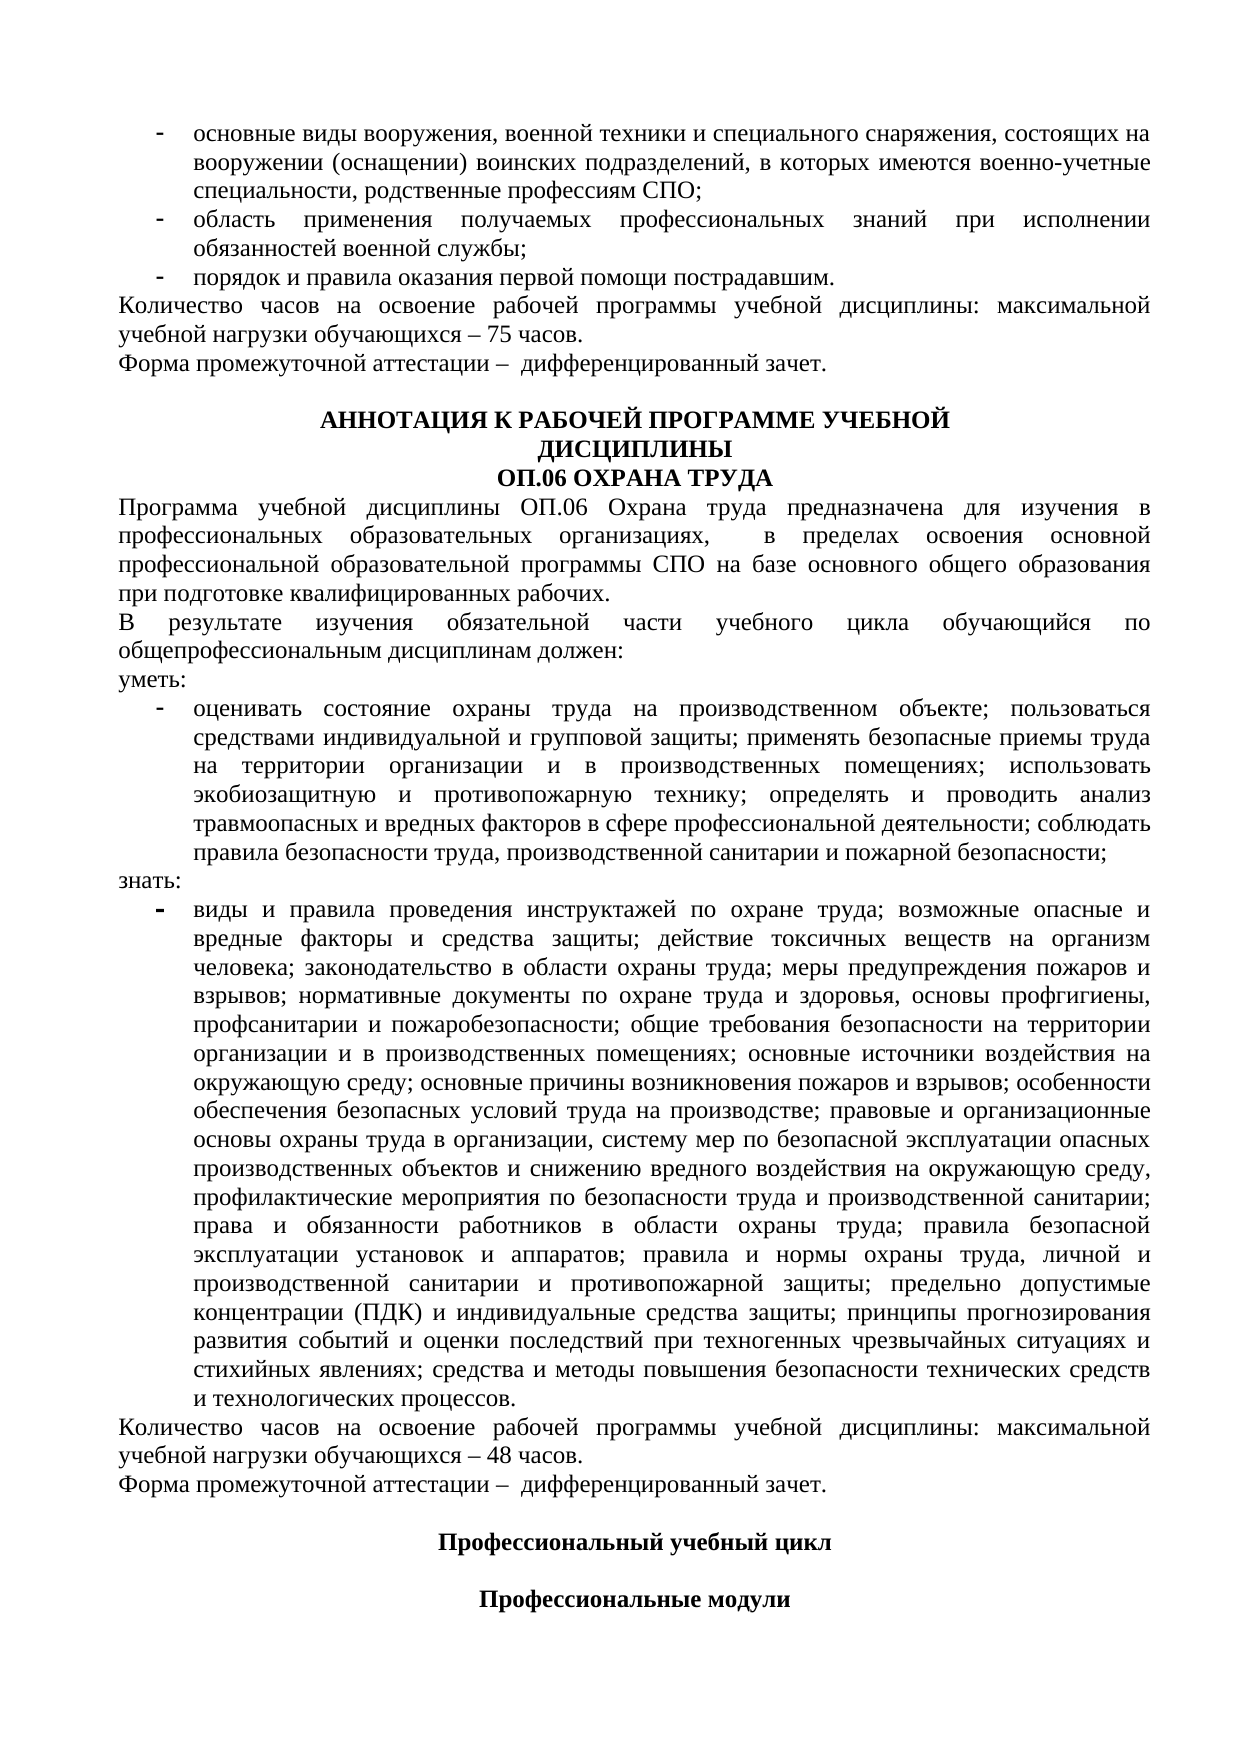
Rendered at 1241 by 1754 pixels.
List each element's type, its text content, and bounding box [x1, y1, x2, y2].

text уметь: [118, 664, 1152, 693]
list виды и правила проведения инструктажей по охране труда; возможные опасные и вредные факторы и средства защиты; действие токсичных веществ на организм человека; законодательство в области охраны труда; меры предупреждения пожаров и взрывов; нормативные документы по охране труда и здоровья, основы профгигиены, профсанитарии и пожаробезопасности; общие требования безопасности на территории организации и в производственных помещениях; основные источники воздействия на окружающую среду; основные причины возникновения пожаров и взрывов; особенности обеспечения безопасных условий труда на производстве; правовые и организационные основы охраны труда в организации, систему мер по безопасной эксплуатации опасных производственных объектов и снижению вредного воздействия на окружающую среду, профилактические мероприятия по безопасности труда и производственной санитарии; права и обязанности работников в области охраны труда; правила безопасной эксплуатации установок и аппаратов; правила и нормы охраны труда, личной и производственной санитарии и противопожарной защиты; предельно допустимые концентрации (ПДК) и индивидуальные средства защиты; принципы прогнозирования развития событий и оценки последствий при техногенных чрезвычайных ситуациях и стихийных явлениях; средства и методы повышения безопасности технических средств и технологических процессов. [156, 894, 1152, 1412]
text Форма промежуточной аттестации – дифференцированный зачет. [118, 348, 1152, 377]
text ДИСЦИПЛИНЫ [118, 434, 1152, 463]
text Количество часов на освоение рабочей программы учебной дисциплины: максимальной учебной нагрузки обучающихся – 75 часов. [118, 291, 1152, 348]
text Профессиональный учебный цикл [118, 1527, 1152, 1556]
list основные виды вооружения, военной техники и специального снаряжения, состоящих на вооружении (оснащении) воинских подразделений, в которых имеются военно-учетные специальности, родственные профессиям СПО; [156, 118, 1152, 204]
text Форма промежуточной аттестации – дифференцированный зачет. [118, 1469, 1152, 1498]
text Профессиональные модули [118, 1584, 1152, 1613]
list порядок и правила оказания первой помощи пострадавшим. [156, 262, 1152, 291]
text знать: [118, 866, 1152, 894]
text АННОТАЦИЯ К РАБОЧЕЙ ПРОГРАММЕ УЧЕБНОЙ [118, 406, 1152, 434]
text В результате изучения обязательной части учебного цикла обучающийся по общепрофессиональным дисциплинам должен: [118, 607, 1152, 664]
list область применения получаемых профессиональных знаний при исполнении обязанностей военной службы; [156, 204, 1152, 262]
list оценивать состояние охраны труда на производственном объекте; пользоваться средствами индивидуальной и групповой защиты; применять безопасные приемы труда на территории организации и в производственных помещениях; использовать экобиозащитную и противопожарную технику; определять и проводить анализ травмоопасных и вредных факторов в сфере профессиональной деятельности; соблюдать правила безопасности труда, производственной санитарии и пожарной безопасности; [156, 693, 1152, 866]
text Количество часов на освоение рабочей программы учебной дисциплины: максимальной учебной нагрузки обучающихся – 48 часов. [118, 1412, 1152, 1469]
text Программа учебной дисциплины ОП.06 Охрана труда предназначена для изучения в профессиональных образовательных организациях, в пределах освоения основной профессиональной образовательной программы СПО на базе основного общего образования при подготовке квалифицированных рабочих. [118, 492, 1152, 607]
text ОП.06 ОХРАНА ТРУДА [118, 463, 1152, 492]
